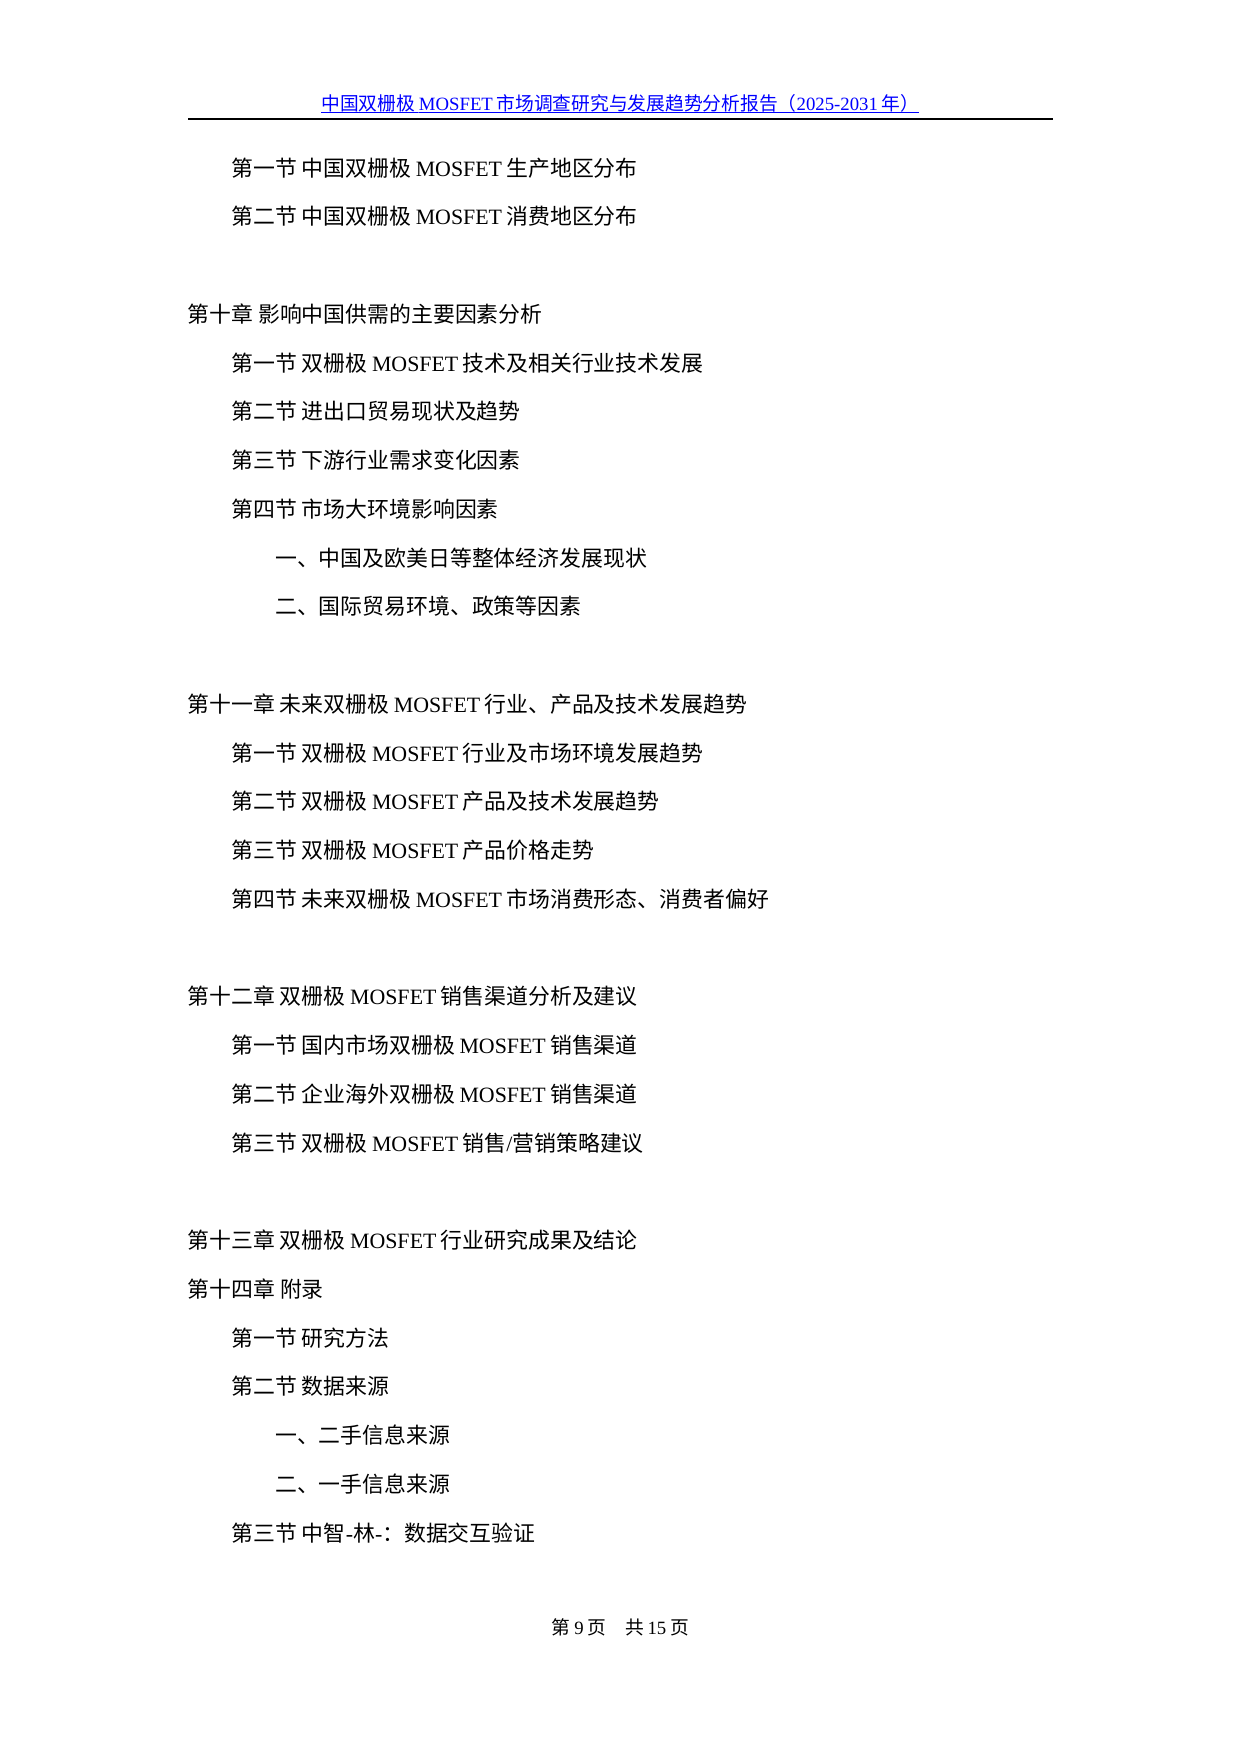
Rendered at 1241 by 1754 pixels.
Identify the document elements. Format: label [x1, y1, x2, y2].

text [187, 150, 1053, 1548]
